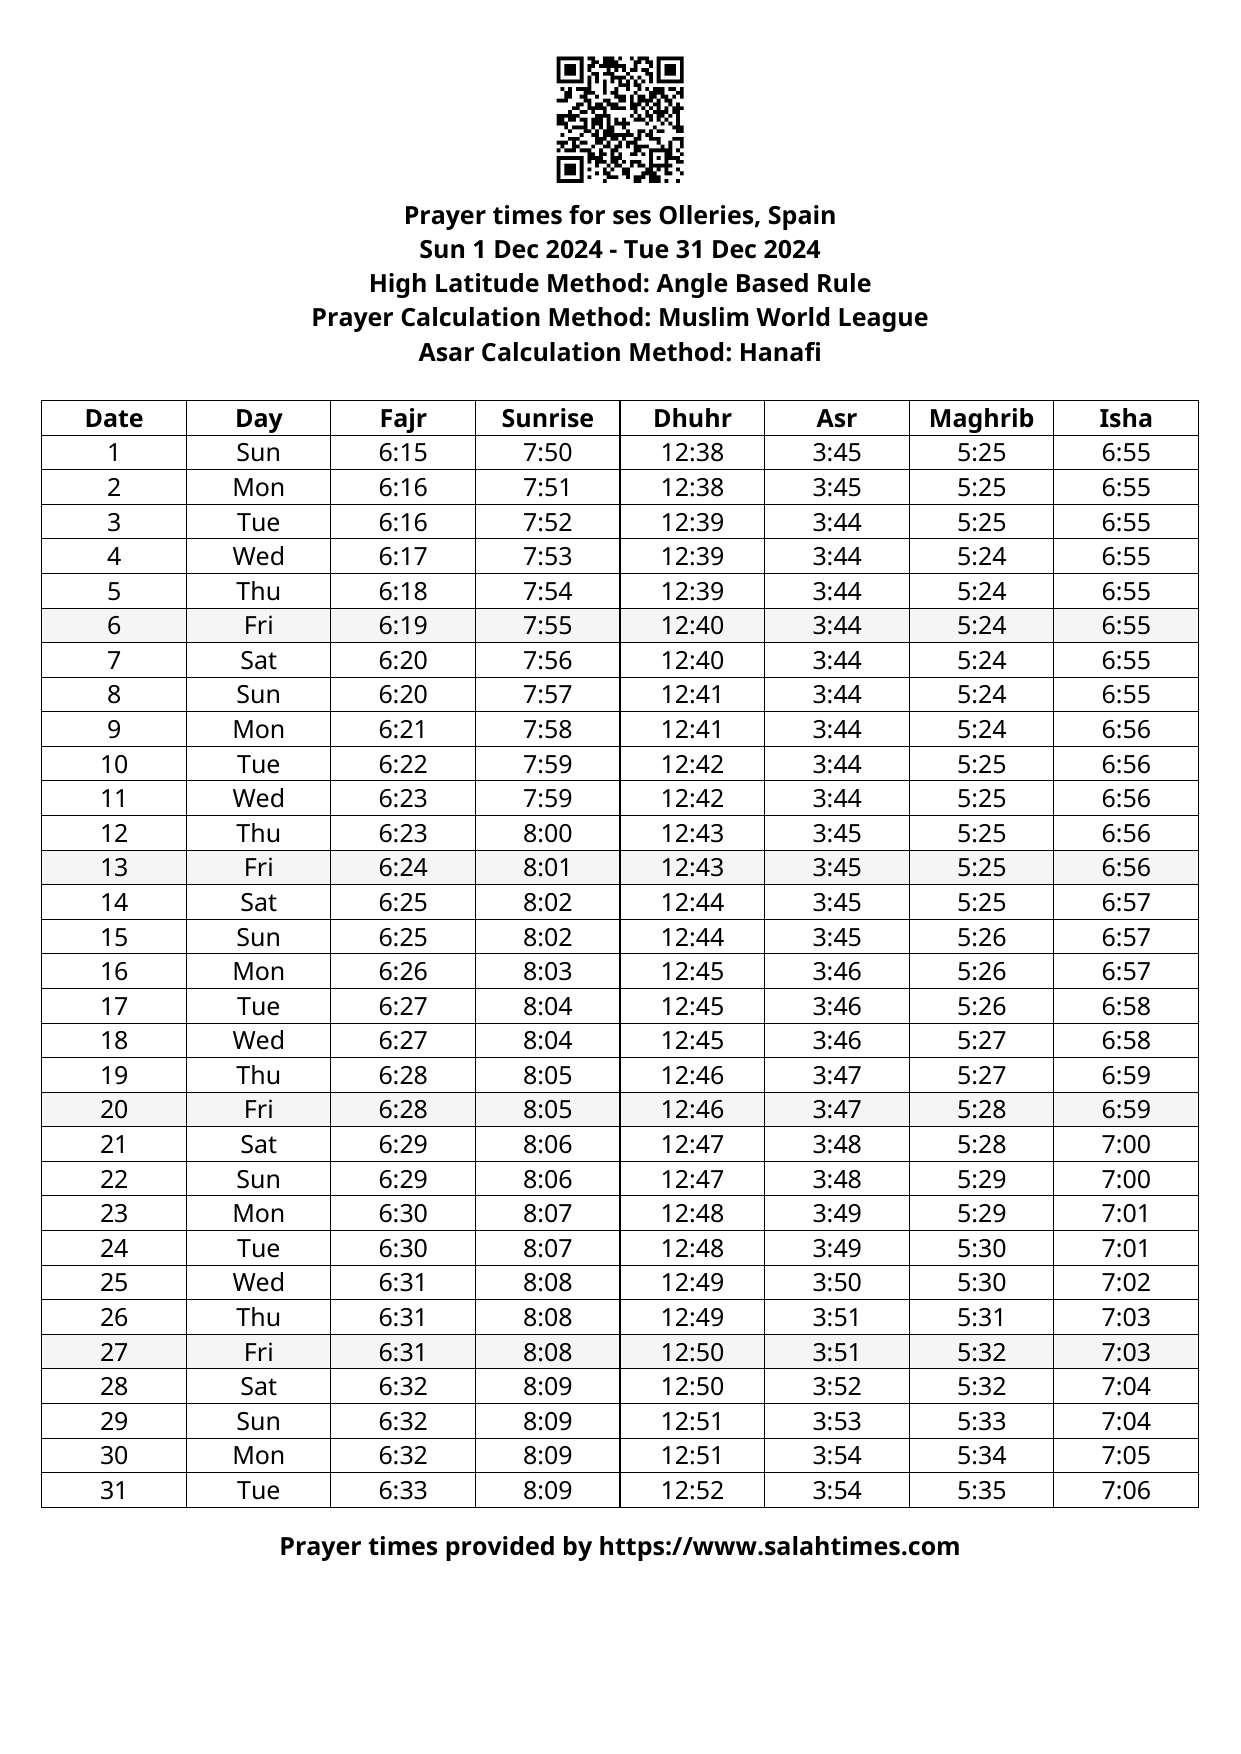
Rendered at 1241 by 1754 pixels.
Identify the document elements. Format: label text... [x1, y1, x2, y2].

table_cell 6:55 [1054, 539, 1198, 573]
table_cell 21 [42, 1127, 186, 1161]
table_cell 5:30 [910, 1231, 1053, 1264]
table_cell Mon [187, 954, 330, 988]
table_cell 6:55 [1054, 574, 1198, 607]
table_cell 7:00 [1054, 1127, 1198, 1161]
table_cell 5:25 [910, 851, 1053, 884]
table_cell 14 [42, 885, 186, 919]
table_cell 5:29 [910, 1196, 1053, 1230]
table_cell 6:27 [331, 989, 475, 1022]
text Prayer Calculation Method: Muslim World League [42, 300, 1198, 334]
table_cell 6:56 [1054, 712, 1198, 746]
table_cell 6:25 [331, 920, 475, 953]
table_cell 7:04 [1054, 1369, 1198, 1403]
table_cell 6:32 [331, 1404, 475, 1437]
table_cell 8:02 [476, 920, 619, 953]
table_cell 6:28 [331, 1058, 475, 1092]
table_cell 3:45 [765, 851, 909, 884]
table_cell Sat [187, 1127, 330, 1161]
table_cell 12:45 [621, 954, 764, 988]
table_cell 6:27 [331, 1024, 475, 1057]
table_cell 9 [42, 712, 186, 746]
table_cell 3:49 [765, 1231, 909, 1264]
table_cell 12:38 [621, 436, 764, 469]
table_cell Fri [187, 609, 330, 642]
table_cell Tue [187, 989, 330, 1022]
table_cell 12:52 [621, 1473, 764, 1507]
table_cell 12:51 [621, 1439, 764, 1472]
table_cell Fri [187, 1335, 330, 1368]
table_cell 5:27 [910, 1024, 1053, 1057]
table_cell 11 [42, 781, 186, 815]
table_cell 3:45 [765, 885, 909, 919]
table_cell 8:08 [476, 1335, 619, 1368]
table_cell 6:24 [331, 851, 475, 884]
table_cell 4 [42, 539, 186, 573]
table_cell 7:56 [476, 643, 619, 677]
table_cell 6:57 [1054, 885, 1198, 919]
table_cell 12:51 [621, 1404, 764, 1437]
table_cell Sun [187, 1404, 330, 1437]
table_header Fajr [331, 401, 475, 434]
table_cell 15 [42, 920, 186, 953]
text Asar Calculation Method: Hanafi [42, 334, 1198, 368]
table_cell 8:09 [476, 1404, 619, 1437]
table_cell 20 [42, 1093, 186, 1126]
table_cell Mon [187, 1439, 330, 1472]
table_cell 8:06 [476, 1162, 619, 1195]
table_cell 6:31 [331, 1300, 475, 1334]
table_cell 19 [42, 1058, 186, 1092]
table_cell 12 [42, 816, 186, 849]
table_cell 3:46 [765, 989, 909, 1022]
text High Latitude Method: Angle Based Rule [42, 266, 1198, 300]
table_cell 12:40 [621, 643, 764, 677]
table_cell 7:06 [1054, 1473, 1198, 1507]
table_cell 12:46 [621, 1093, 764, 1126]
table_cell Sun [187, 920, 330, 953]
table_cell 7:58 [476, 712, 619, 746]
table_cell 5:24 [910, 609, 1053, 642]
table_cell 12:39 [621, 505, 764, 538]
table_header Dhuhr [621, 401, 764, 434]
table_cell 5:26 [910, 954, 1053, 988]
table_cell 7:00 [1054, 1162, 1198, 1195]
table_cell 6:55 [1054, 436, 1198, 469]
table_cell 6:55 [1054, 505, 1198, 538]
table_cell 5:25 [910, 816, 1053, 849]
table_cell 5 [42, 574, 186, 607]
table_cell 8:04 [476, 1024, 619, 1057]
table_cell 6:55 [1054, 643, 1198, 677]
table_cell 2 [42, 470, 186, 504]
table_cell 7:03 [1054, 1335, 1198, 1368]
table_cell 7:54 [476, 574, 619, 607]
table_cell 3:53 [765, 1404, 909, 1437]
table_cell 3:44 [765, 505, 909, 538]
table_cell 8:09 [476, 1369, 619, 1403]
table_cell Tue [187, 1473, 330, 1507]
table_cell Tue [187, 747, 330, 780]
table_cell 3:44 [765, 781, 909, 815]
table_cell 5:30 [910, 1266, 1053, 1299]
table_cell 6:32 [331, 1369, 475, 1403]
table_cell 12:49 [621, 1300, 764, 1334]
table_header Date [42, 401, 186, 434]
table_cell 6:29 [331, 1127, 475, 1161]
table_cell 12:38 [621, 470, 764, 504]
table_cell 8:03 [476, 954, 619, 988]
table_cell 6:22 [331, 747, 475, 780]
table_cell 8:09 [476, 1473, 619, 1507]
table_cell 5:25 [910, 436, 1053, 469]
table_cell 5:32 [910, 1369, 1053, 1403]
table_cell 12:49 [621, 1266, 764, 1299]
table_cell Tue [187, 505, 330, 538]
table_cell 3:45 [765, 436, 909, 469]
table_cell 5:25 [910, 747, 1053, 780]
table_cell 6:56 [1054, 816, 1198, 849]
table_cell 7:53 [476, 539, 619, 573]
table_cell 12:47 [621, 1127, 764, 1161]
table_cell 5:24 [910, 712, 1053, 746]
table_cell 12:41 [621, 678, 764, 711]
text Prayer times provided by https://www.salahtimes.com [42, 1528, 1198, 1563]
table_cell 8:06 [476, 1127, 619, 1161]
table_cell 8:08 [476, 1300, 619, 1334]
table_cell 31 [42, 1473, 186, 1507]
table_header Maghrib [910, 401, 1053, 434]
table_cell 8:08 [476, 1266, 619, 1299]
table_cell 6:18 [331, 574, 475, 607]
table_cell 6:16 [331, 470, 475, 504]
table_cell 6:56 [1054, 851, 1198, 884]
table_cell 3:45 [765, 920, 909, 953]
table_cell 5:31 [910, 1300, 1053, 1334]
table_cell 3:48 [765, 1162, 909, 1195]
table_cell 26 [42, 1300, 186, 1334]
table_cell 6:20 [331, 643, 475, 677]
picture [542, 41, 699, 198]
table_cell 6:59 [1054, 1058, 1198, 1092]
table_cell 7:59 [476, 781, 619, 815]
table_cell 3:46 [765, 1024, 909, 1057]
table_cell 5:25 [910, 470, 1053, 504]
table_cell 8:07 [476, 1196, 619, 1230]
table_cell 12:48 [621, 1196, 764, 1230]
table_cell 7:55 [476, 609, 619, 642]
table_cell 12:42 [621, 747, 764, 780]
table_cell 24 [42, 1231, 186, 1264]
table_cell 7 [42, 643, 186, 677]
table_cell 5:25 [910, 781, 1053, 815]
table_cell Wed [187, 1024, 330, 1057]
table_cell 5:26 [910, 989, 1053, 1022]
table_cell 6:31 [331, 1266, 475, 1299]
table_cell 8:02 [476, 885, 619, 919]
table_cell 23 [42, 1196, 186, 1230]
table_cell 12:48 [621, 1231, 764, 1264]
table_cell 3:44 [765, 574, 909, 607]
table_cell 8:00 [476, 816, 619, 849]
table_cell Thu [187, 574, 330, 607]
table_cell 6:15 [331, 436, 475, 469]
table_cell 6:55 [1054, 609, 1198, 642]
table_cell 12:45 [621, 1024, 764, 1057]
table_cell 12:50 [621, 1369, 764, 1403]
table_cell 6:20 [331, 678, 475, 711]
table_cell 12:50 [621, 1335, 764, 1368]
text Prayer times for ses Olleries, Spain [42, 198, 1198, 232]
table_header Sunrise [476, 401, 619, 434]
table_cell 6:56 [1054, 781, 1198, 815]
table_cell 3:52 [765, 1369, 909, 1403]
table_cell 6 [42, 609, 186, 642]
table_cell 5:24 [910, 643, 1053, 677]
table_cell 6:58 [1054, 1024, 1198, 1057]
table_cell 3 [42, 505, 186, 538]
table_cell 12:45 [621, 989, 764, 1022]
table_cell 6:16 [331, 505, 475, 538]
table_cell Sun [187, 1162, 330, 1195]
table_cell 6:30 [331, 1196, 475, 1230]
table_cell 8:05 [476, 1093, 619, 1126]
table_cell 7:57 [476, 678, 619, 711]
table_cell 18 [42, 1024, 186, 1057]
table_header Asr [765, 401, 909, 434]
table_cell 28 [42, 1369, 186, 1403]
table_cell 6:31 [331, 1335, 475, 1368]
table_cell 25 [42, 1266, 186, 1299]
table_cell 6:58 [1054, 989, 1198, 1022]
table_cell 22 [42, 1162, 186, 1195]
table_cell Thu [187, 1058, 330, 1092]
table_cell 6:23 [331, 816, 475, 849]
table_cell 6:57 [1054, 920, 1198, 953]
table_cell 6:19 [331, 609, 475, 642]
table_cell 5:24 [910, 574, 1053, 607]
table_cell 5:24 [910, 539, 1053, 573]
table_cell Thu [187, 816, 330, 849]
table_cell Mon [187, 1196, 330, 1230]
table_cell 27 [42, 1335, 186, 1368]
table_cell 7:03 [1054, 1300, 1198, 1334]
table_cell 12:39 [621, 539, 764, 573]
table_header Isha [1054, 401, 1198, 434]
table_cell 8:04 [476, 989, 619, 1022]
table_cell Wed [187, 781, 330, 815]
table_cell Sun [187, 678, 330, 711]
table_cell Mon [187, 470, 330, 504]
table_cell 7:52 [476, 505, 619, 538]
table_cell 5:28 [910, 1127, 1053, 1161]
table_cell 16 [42, 954, 186, 988]
table_cell 13 [42, 851, 186, 884]
table_cell Fri [187, 851, 330, 884]
table_cell 5:27 [910, 1058, 1053, 1092]
table_cell 12:43 [621, 851, 764, 884]
table_cell Sat [187, 643, 330, 677]
table_cell 12:43 [621, 816, 764, 849]
table_cell 12:41 [621, 712, 764, 746]
table_cell 6:56 [1054, 747, 1198, 780]
text Sun 1 Dec 2024 - Tue 31 Dec 2024 [42, 232, 1198, 266]
table_cell 7:01 [1054, 1196, 1198, 1230]
table_cell 3:51 [765, 1300, 909, 1334]
table_cell 6:30 [331, 1231, 475, 1264]
table_cell Thu [187, 1300, 330, 1334]
table_cell Sat [187, 885, 330, 919]
table_cell 3:46 [765, 954, 909, 988]
table_cell 7:02 [1054, 1266, 1198, 1299]
table_cell 7:01 [1054, 1231, 1198, 1264]
table_cell 3:45 [765, 816, 909, 849]
table_cell 12:47 [621, 1162, 764, 1195]
table_cell Sat [187, 1369, 330, 1403]
table_cell 5:25 [910, 885, 1053, 919]
table_cell Mon [187, 712, 330, 746]
table_cell 1 [42, 436, 186, 469]
table_cell 3:47 [765, 1058, 909, 1092]
table_cell 3:54 [765, 1473, 909, 1507]
table_cell 7:50 [476, 436, 619, 469]
table_cell Tue [187, 1231, 330, 1264]
table_cell Sun [187, 436, 330, 469]
table_cell 3:44 [765, 712, 909, 746]
table_cell 3:44 [765, 609, 909, 642]
table_cell 5:24 [910, 678, 1053, 711]
table_cell 5:32 [910, 1335, 1053, 1368]
table_cell 6:26 [331, 954, 475, 988]
table_cell 3:51 [765, 1335, 909, 1368]
table_cell 6:59 [1054, 1093, 1198, 1126]
table_cell 7:05 [1054, 1439, 1198, 1472]
table_cell 3:44 [765, 643, 909, 677]
table_cell 30 [42, 1439, 186, 1472]
table_cell 7:59 [476, 747, 619, 780]
table_cell 8:07 [476, 1231, 619, 1264]
table_cell Wed [187, 539, 330, 573]
table_cell 12:40 [621, 609, 764, 642]
table_cell 6:23 [331, 781, 475, 815]
table_cell 3:50 [765, 1266, 909, 1299]
table_cell 6:57 [1054, 954, 1198, 988]
table_cell 5:35 [910, 1473, 1053, 1507]
table_cell 12:44 [621, 885, 764, 919]
table_cell 10 [42, 747, 186, 780]
table_cell 8:09 [476, 1439, 619, 1472]
table_cell 17 [42, 989, 186, 1022]
table_cell 6:55 [1054, 470, 1198, 504]
table_cell 6:29 [331, 1162, 475, 1195]
table_cell 5:33 [910, 1404, 1053, 1437]
table_cell 3:54 [765, 1439, 909, 1472]
table_cell 7:51 [476, 470, 619, 504]
table_cell 12:39 [621, 574, 764, 607]
table_cell 3:44 [765, 678, 909, 711]
table_cell 6:32 [331, 1439, 475, 1472]
table_cell 29 [42, 1404, 186, 1437]
table_cell 3:47 [765, 1093, 909, 1126]
table_cell 6:25 [331, 885, 475, 919]
table_cell 6:33 [331, 1473, 475, 1507]
table_cell 7:04 [1054, 1404, 1198, 1437]
table_cell Fri [187, 1093, 330, 1126]
table_cell Wed [187, 1266, 330, 1299]
table_cell 6:55 [1054, 678, 1198, 711]
table_cell 8:05 [476, 1058, 619, 1092]
table_header Day [187, 401, 330, 434]
table_cell 3:49 [765, 1196, 909, 1230]
table_cell 5:29 [910, 1162, 1053, 1195]
table_cell 5:26 [910, 920, 1053, 953]
table_cell 5:25 [910, 505, 1053, 538]
table_cell 12:44 [621, 920, 764, 953]
table_cell 6:21 [331, 712, 475, 746]
table_cell 8:01 [476, 851, 619, 884]
table_cell 8 [42, 678, 186, 711]
table_cell 3:44 [765, 539, 909, 573]
table_cell 6:17 [331, 539, 475, 573]
table_cell 3:48 [765, 1127, 909, 1161]
table_cell 6:28 [331, 1093, 475, 1126]
table_cell 12:46 [621, 1058, 764, 1092]
table_cell 5:28 [910, 1093, 1053, 1126]
table_cell 3:44 [765, 747, 909, 780]
table_cell 5:34 [910, 1439, 1053, 1472]
table_cell 3:45 [765, 470, 909, 504]
table_cell 12:42 [621, 781, 764, 815]
